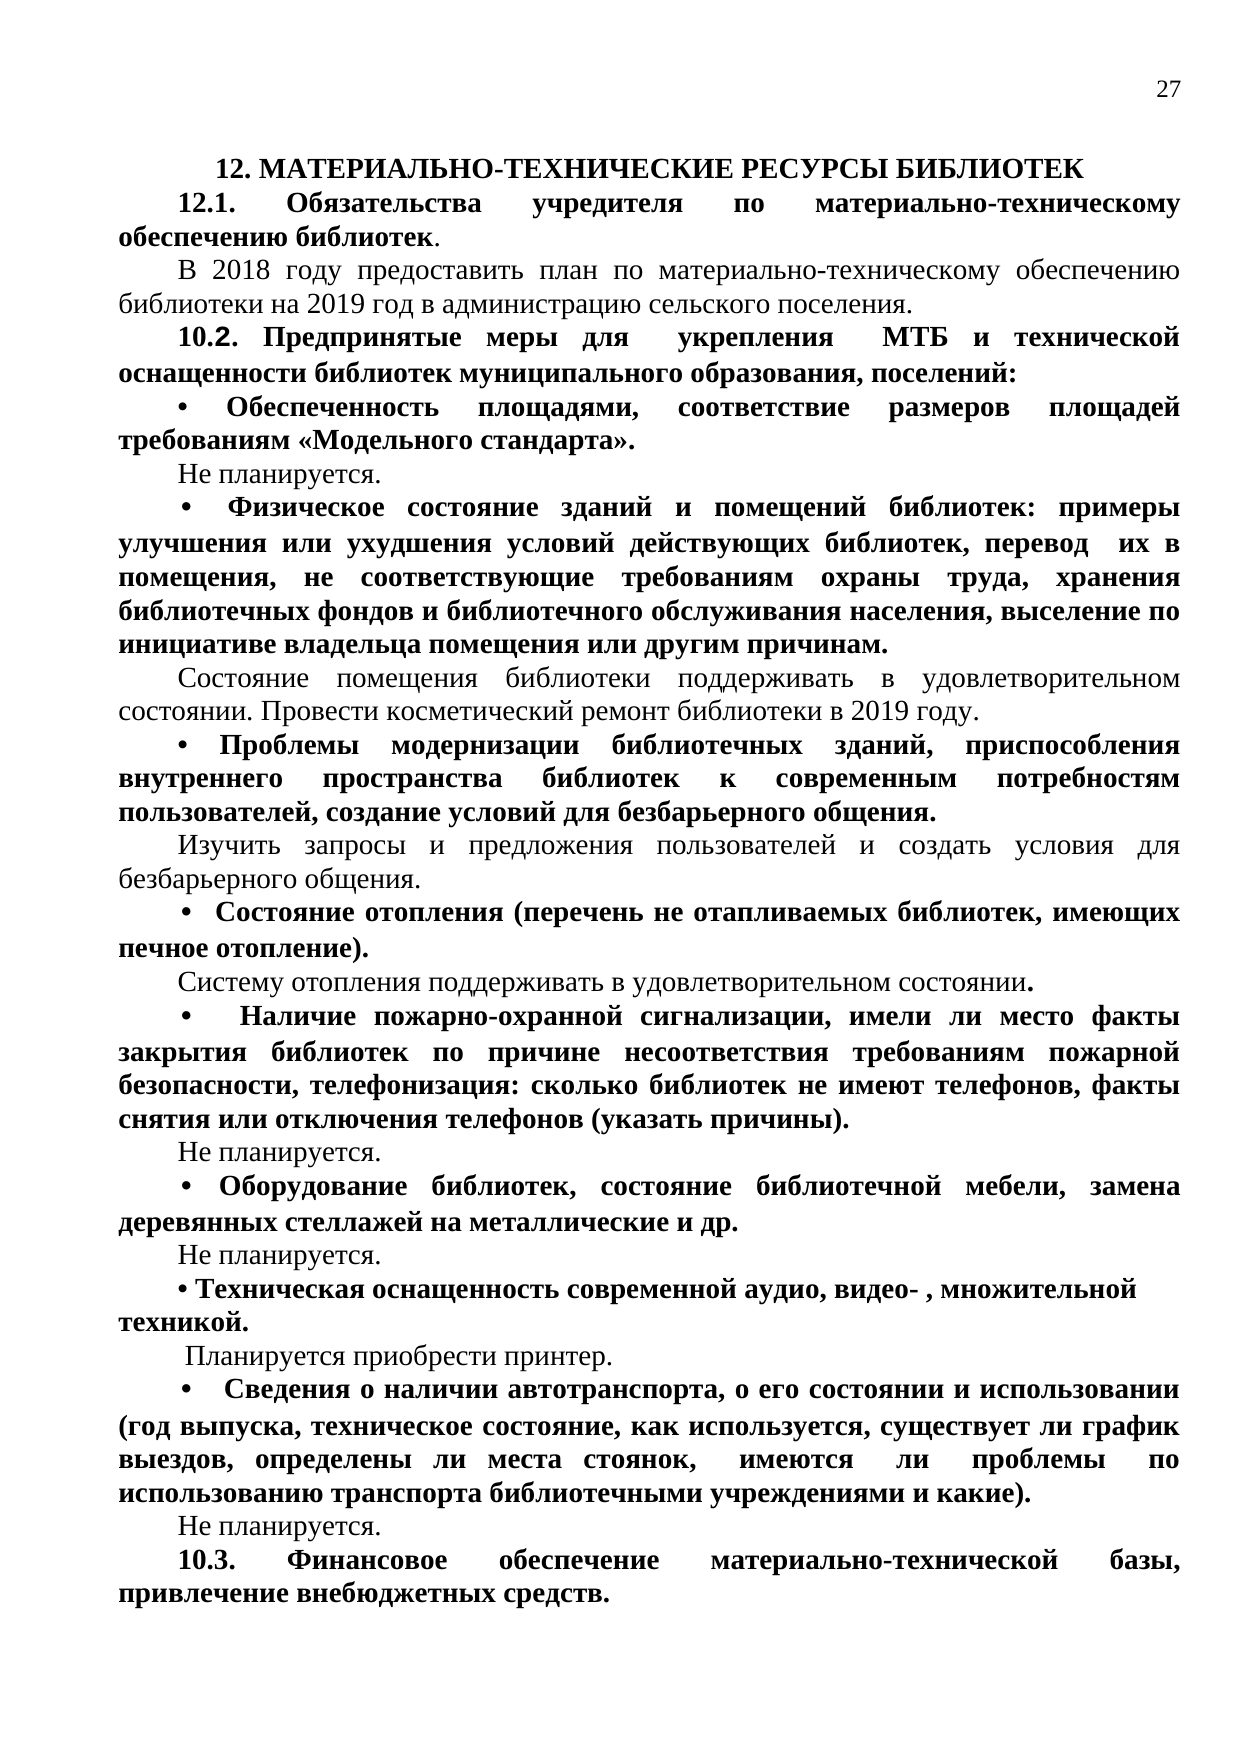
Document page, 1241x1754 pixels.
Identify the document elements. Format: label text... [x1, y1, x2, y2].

text • Проблемы модернизации библиотечных зданий, приспособления внутреннего пространства библиотек к современным потребностям пользователей, создание условий для безбарьерного общения. [118, 727, 1181, 827]
text • Состояние отопления (перечень не отапливаемых библиотек, имеющих печное отопление). [118, 894, 1181, 964]
text Не планируется. [118, 1508, 1181, 1542]
text • Сведения о наличии автотранспорта, о его состоянии и использовании (год выпуска, техническое состояние, как используется, существует ли график выездов, определены ли места стоянок, имеются ли проблемы по использованию транспорта библиотечными учреждениями и какие). [118, 1372, 1181, 1508]
text Не планируется. [118, 1237, 1181, 1271]
text Не планируется. [118, 1134, 1181, 1168]
text Состояние помещения библиотеки поддерживать в удовлетворительном состоянии. Провести косметический ремонт библиотеки в 2019 году. [118, 660, 1181, 727]
text Планируется приобрести принтер. [118, 1338, 1181, 1372]
text Систему отопления поддерживать в удовлетворительном состоянии. [118, 964, 1181, 998]
text • Техническая оснащенность современной аудио, видео- , множительной техникой. [118, 1271, 1181, 1338]
text Изучить запросы и предложения пользователей и создать условия для безбарьерного общения. [118, 827, 1181, 894]
text • Физическое состояние зданий и помещений библиотек: примеры улучшения или ухудшения условий действующих библиотек, перевод их в помещения, не соответствующие требованиям охраны труда, хранения библиотечных фондов и библиотечного обслуживания населения, выселение по инициативе владельца помещения или другим причинам. [118, 489, 1181, 660]
text • Наличие пожарно-охранной сигнализации, имели ли место факты закрытия библиотек по причине несоответствия требованиям пожарной безопасности, телефонизация: сколько библиотек не имеют телефонов, факты снятия или отключения телефонов (указать причины). [118, 998, 1181, 1134]
text 10.2. Предпринятые меры для укрепления МТБ и технической оснащенности библиотек муниципального образования, поселений: [118, 319, 1181, 389]
text 10.3. Финансовое обеспечение материально-технической базы, привлечение внебюджетных средств. [118, 1542, 1181, 1609]
text В 2018 году предоставить план по материально-техническому обеспечению библиотеки на 2019 год в администрацию сельского поселения. [118, 252, 1181, 319]
text 12.1. Обязательства учредителя по материально-техническому обеспечению библиотек. [118, 185, 1181, 252]
text • Обеспеченность площадями, соответствие размеров площадей требованиям «Модельного стандарта». [118, 389, 1181, 456]
text 12. МАТЕРИАЛЬНО-ТЕХНИЧЕСКИЕ РЕСУРСЫ БИБЛИОТЕК [118, 152, 1181, 185]
text Не планируется. [118, 456, 1181, 489]
text • Оборудование библиотек, состояние библиотечной мебели, замена деревянных стеллажей на металлические и др. [118, 1168, 1181, 1237]
